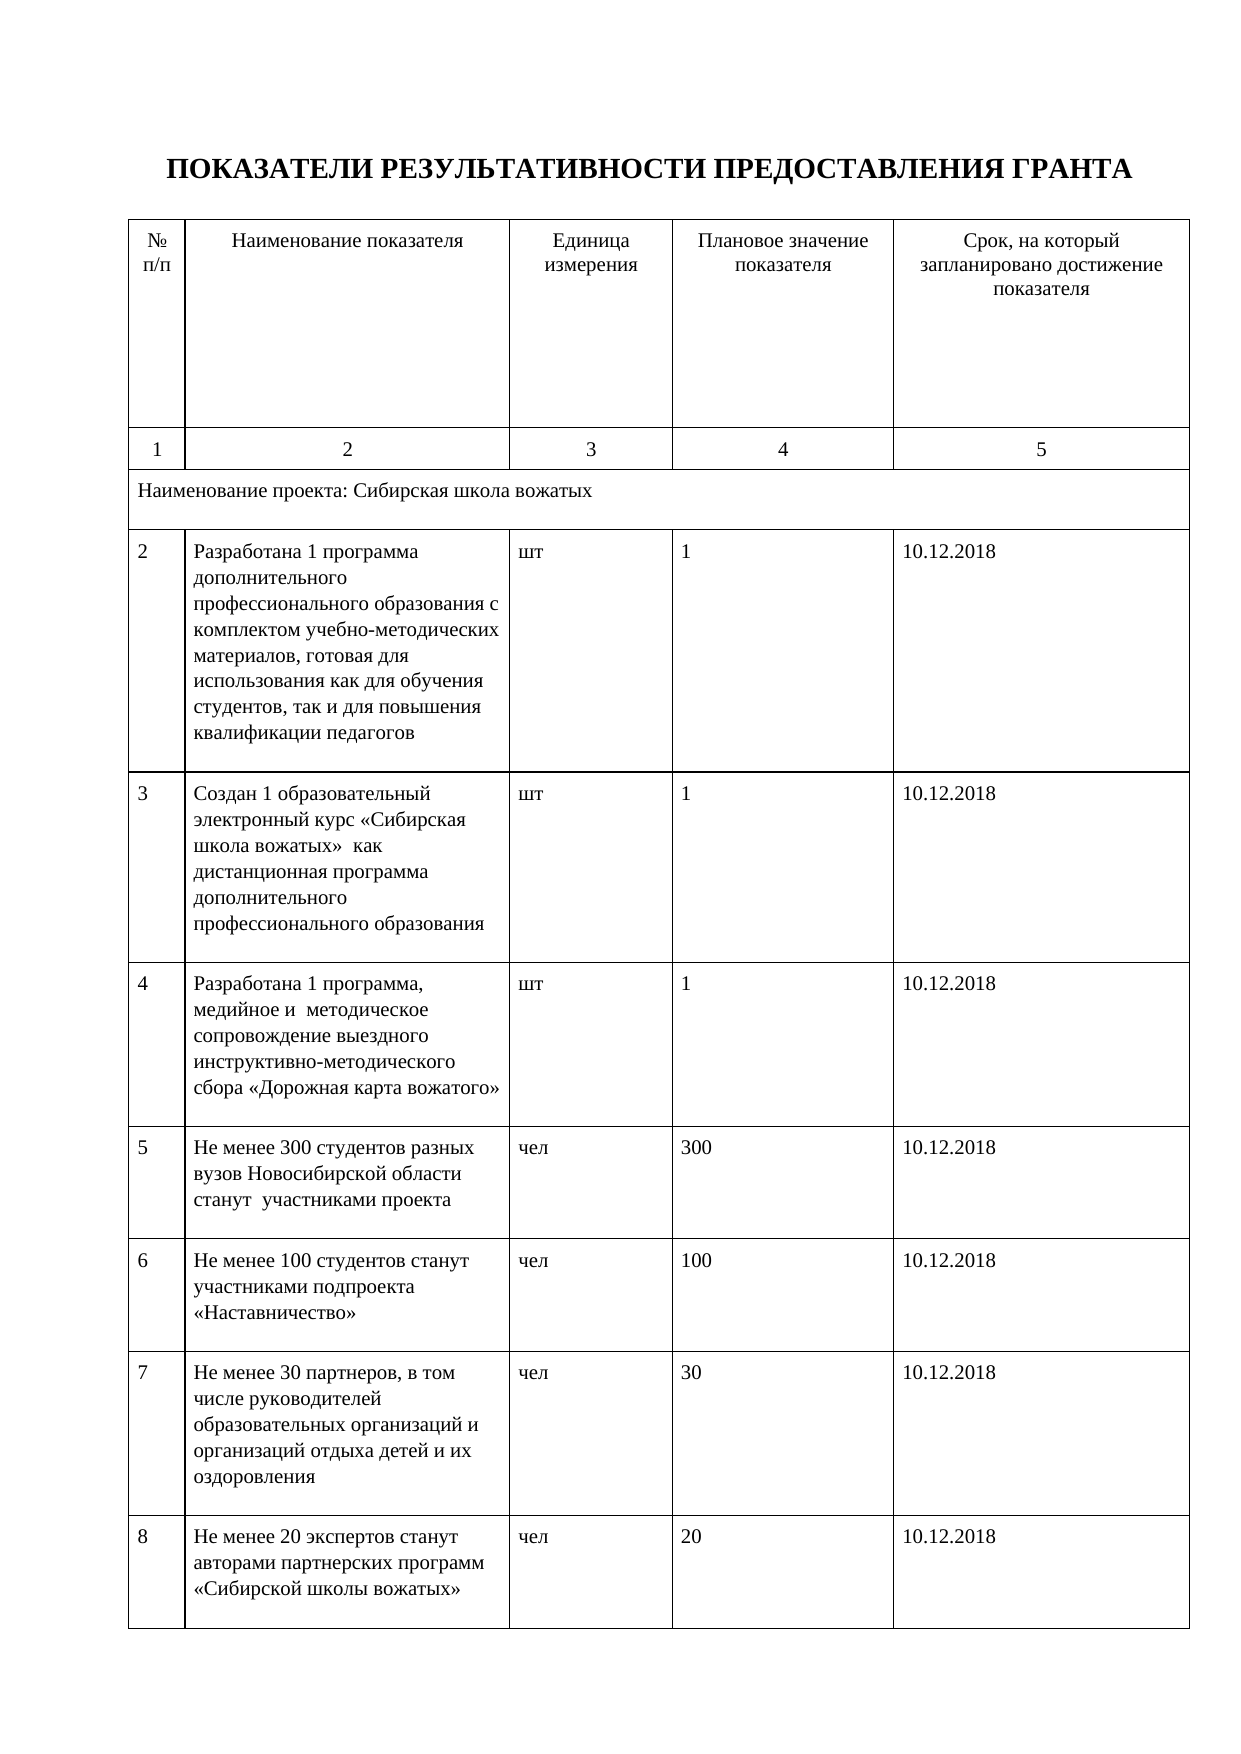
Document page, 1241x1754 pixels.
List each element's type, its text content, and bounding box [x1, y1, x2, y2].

table_cell 10.12.2018 [894, 530, 1189, 771]
table_cell Не менее 30 партнеров, в том числе руководителей образовательных организаций и организаций отдыха детей и их оздоровления [186, 1352, 509, 1515]
table_cell 2 [186, 428, 509, 469]
table_cell 10.12.2018 [894, 1516, 1189, 1627]
table_cell 30 [673, 1352, 893, 1515]
table_cell Разработана 1 программа дополнительного профессионального образования с комплектом учебно-методических материалов, готовая для использования как для обучения студентов, так и для повышения квалификации педагогов [186, 530, 509, 771]
table_cell Создан 1 образовательный электронный курс «Сибирская школа вожатых» как дистанционная программа дополнительного профессионального образования [186, 773, 509, 962]
table_cell 100 [673, 1239, 893, 1351]
table_cell чел [510, 1127, 672, 1238]
table_cell 3 [510, 428, 672, 469]
table_cell 10.12.2018 [894, 1352, 1189, 1515]
table_cell шт [510, 773, 672, 962]
table_cell 10.12.2018 [894, 963, 1189, 1126]
table_cell 20 [673, 1516, 893, 1627]
table_cell 5 [894, 428, 1189, 469]
table_cell 1 [129, 428, 184, 469]
table_cell 3 [129, 773, 184, 962]
table_cell Не менее 300 студентов разных вузов Новосибирской области станут участниками проекта [186, 1127, 509, 1238]
table_cell Не менее 20 экспертов станут авторами партнерских программ «Сибирской школы вожатых» [186, 1516, 509, 1627]
table_cell 10.12.2018 [894, 773, 1189, 962]
table_header Срок, на который запланировано достижение показателя [894, 220, 1189, 427]
table_cell 7 [129, 1352, 184, 1515]
table_cell 1 [673, 530, 893, 771]
table_cell 1 [673, 773, 893, 962]
table_cell 300 [673, 1127, 893, 1238]
text ПОКАЗАТЕЛИ РЕЗУЛЬТАТИВНОСТИ ПРЕДОСТАВЛЕНИЯ ГРАНТА [118, 152, 1181, 185]
table_header Плановое значение показателя [673, 220, 893, 427]
table_header Наименование показателя [186, 220, 509, 427]
table_cell 8 [129, 1516, 184, 1627]
table_cell 10.12.2018 [894, 1127, 1189, 1238]
table_cell Разработана 1 программа, медийное и методическое сопровождение выездного инструктивно-методического сбора «Дорожная карта вожатого» [186, 963, 509, 1126]
table_cell 10.12.2018 [894, 1239, 1189, 1351]
table_cell 4 [673, 428, 893, 469]
table_cell 6 [129, 1239, 184, 1351]
table_header № п/п [129, 220, 184, 427]
table_cell чел [510, 1239, 672, 1351]
table_header Единица измерения [510, 220, 672, 427]
table_cell 4 [129, 963, 184, 1126]
table_cell чел [510, 1352, 672, 1515]
table_cell Не менее 100 студентов станут участниками подпроекта «Наставничество» [186, 1239, 509, 1351]
table_cell Наименование проекта: Сибирская школа вожатых [129, 470, 1189, 529]
table_cell 2 [129, 530, 184, 771]
table_cell шт [510, 530, 672, 771]
table_cell 5 [129, 1127, 184, 1238]
table_cell чел [510, 1516, 672, 1627]
table_cell 1 [673, 963, 893, 1126]
table_cell шт [510, 963, 672, 1126]
